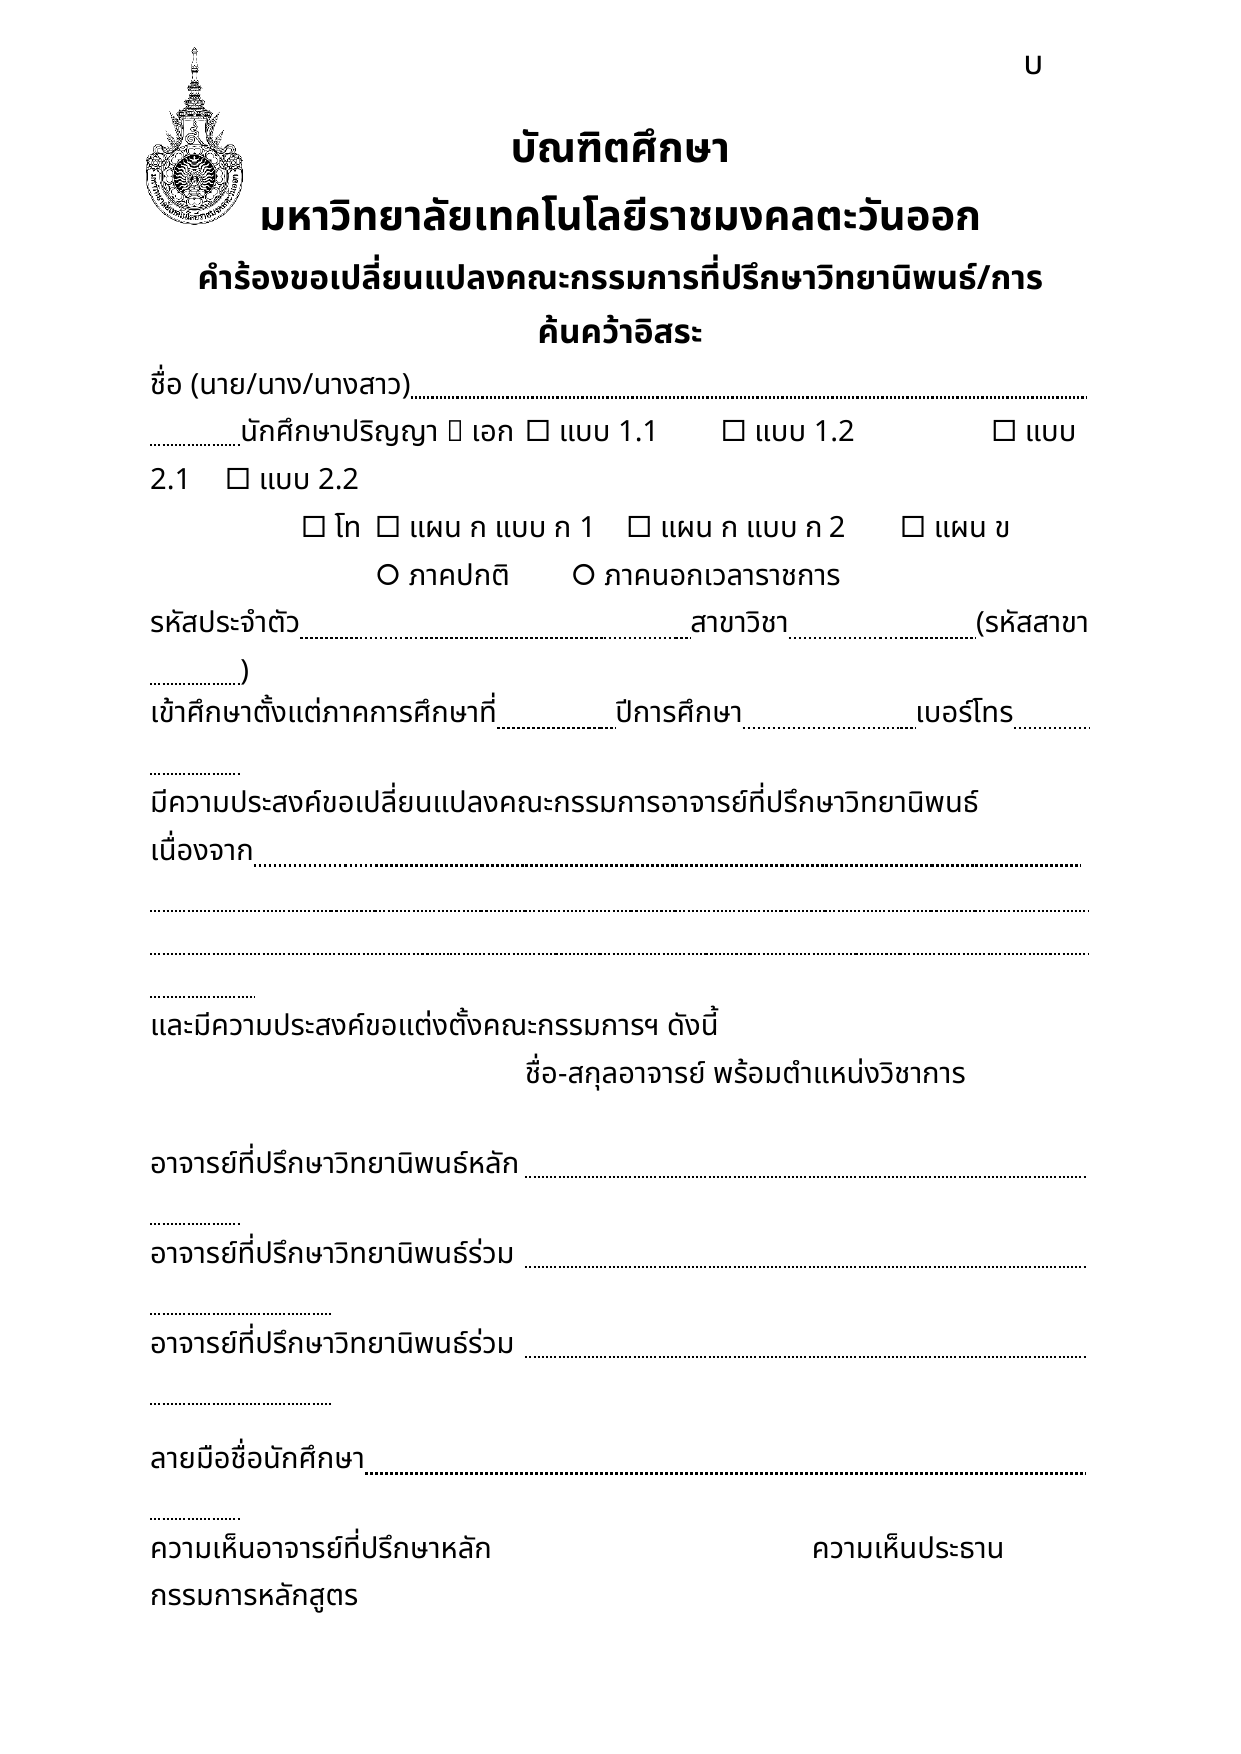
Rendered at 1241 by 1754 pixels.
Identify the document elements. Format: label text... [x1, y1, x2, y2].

text ภาคปกติ ภาคนอกเวลาราชการ [150, 554, 1090, 598]
text และมีความประสงค์ขอแต่งตั้งคณะกรรมการฯ ดังนี้ [150, 1005, 1090, 1049]
text ความเห็นอาจารย์ที่ปรึกษาหลัก ความเห็นประธานกรรมการหลักสูตร [150, 1527, 1090, 1619]
text มีความประสงค์ขอเปลี่ยนแปลงคณะกรรมการอาจารย์ที่ปรึกษาวิทยานิพนธ์ [150, 782, 1090, 826]
text อาจารย์ที่ปรึกษาวิทยานิพนธ์ร่วม [150, 1323, 1090, 1409]
text เข้าศึกษาตั้งแต่ภาคการศึกษาที่ ปีการศึกษา เบอร์โทร [150, 692, 1090, 779]
picture [121, 32, 267, 239]
text เนื่องจาก [150, 829, 1090, 1002]
text ชื่อ-สกุลอาจารย์ พร้อมตำแหน่งวิชาการ [150, 1052, 1090, 1139]
text คำร้องขอเปลี่ยนแปลงคณะกรรมการที่ปรึกษาวิทยานิพนธ์/การค้นคว้าอิสระ [150, 254, 1090, 359]
text บัณฑิตศึกษา [267, 118, 1090, 181]
text มหาวิทยาลัยเทคโนโลยีราชมงคลตะวันออก [150, 186, 1090, 249]
text ชื่อ (นาย/นาง/นางสาว) นักศึกษาปริญญา เอก แบบ 1.1 แบบ 1.2 แบบ 2.1 แบบ 2.2 [150, 363, 1090, 503]
text อาจารย์ที่ปรึกษาวิทยานิพนธ์หลัก [150, 1143, 1090, 1229]
text ลายมือชื่อนักศึกษา [150, 1437, 1090, 1524]
text รหัสประจำตัว สาขาวิชา (รหัสสาขา ) [150, 602, 1090, 689]
text อาจารย์ที่ปรึกษาวิทยานิพนธ์ร่วม [150, 1233, 1090, 1319]
text โท แผน ก แบบ ก 1 แผน ก แบบ ก2 แผน ข [150, 506, 1090, 550]
